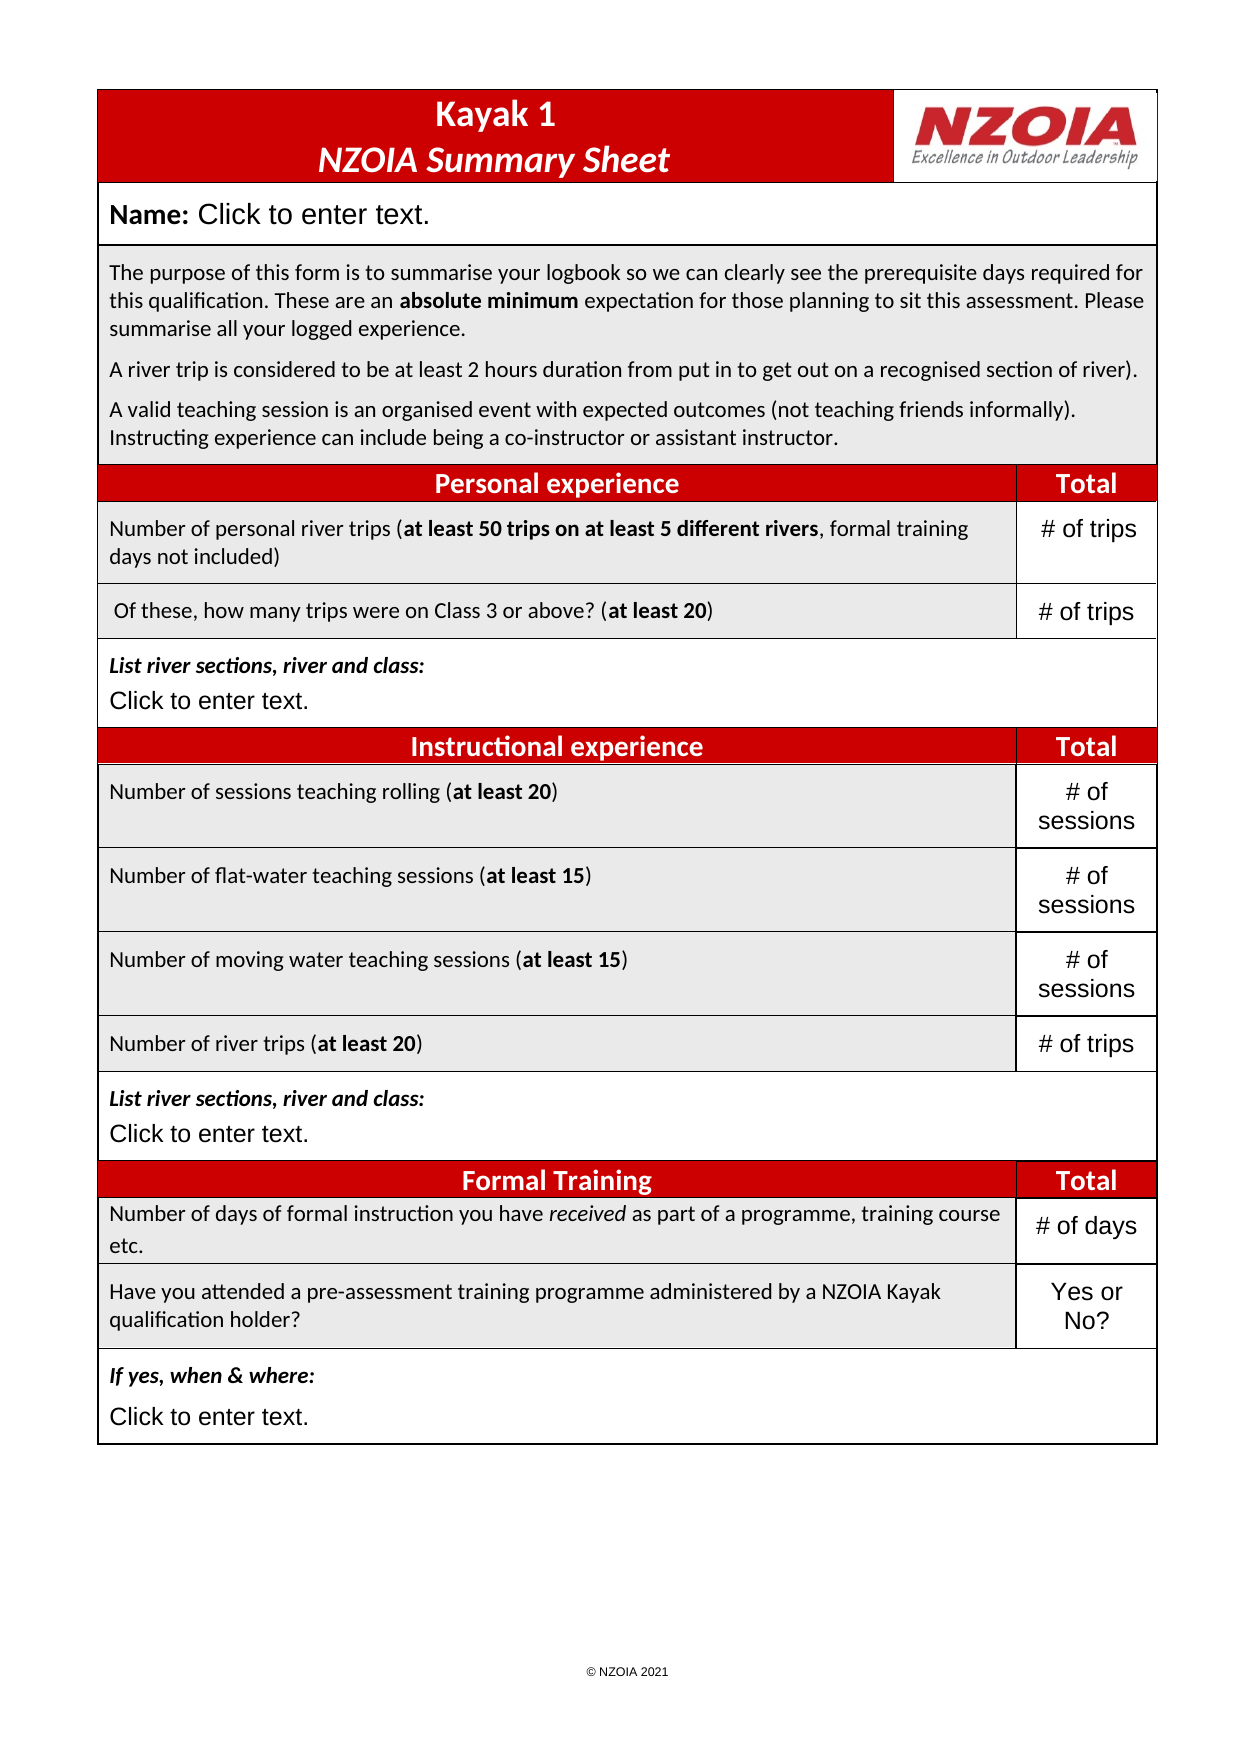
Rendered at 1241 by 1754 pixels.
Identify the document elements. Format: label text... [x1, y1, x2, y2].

table_cell The purpose of this form is to summarise your logbook so we can clearly see the prerequisite days required for this qualification. These are an absolute minimum expectation for those planning to sit this assessment. Please summarise all your logged experience. A river trip is considered to be at least 2 hours duration from put in to get out on a recognised section of river). A valid teaching session is an organised event with expected outcomes (not teaching friends informally). Instructing experience can include being a co-instructor or assistant instructor. [99, 246, 1156, 464]
table_cell [1017, 1199, 1156, 1263]
table_cell List river sections, river and class: [98, 638, 1157, 727]
table_cell [1017, 501, 1157, 583]
table_cell Number of personal river trips (at least 50 trips on at least 5 different rivers, formal training days not included) [98, 502, 1016, 583]
table_cell Total [1017, 1162, 1156, 1197]
table_cell Personal experience [98, 465, 1016, 501]
table_cell Total [1017, 465, 1157, 501]
table_cell [1017, 1265, 1156, 1347]
table_cell Instructional experience [98, 728, 1016, 763]
table_cell Number of flat-water teaching sessions (at least 15) [99, 848, 1015, 931]
table_cell [1017, 1017, 1156, 1071]
table_cell Formal Training [98, 1161, 1016, 1197]
table_cell [1017, 583, 1157, 638]
table_cell Number of sessions teaching rolling (at least 20) [99, 765, 1015, 847]
picture [893, 93, 1158, 181]
table_cell Number of moving water teaching sessions (at least 15) [99, 932, 1015, 1015]
table_cell Name: [99, 183, 1156, 244]
table_cell [1017, 933, 1156, 1015]
table_cell Of these, how many trips were on Class 3 or above? (at least 20) [98, 584, 1016, 638]
table_cell [1017, 849, 1156, 931]
table_cell Number of river trips (at least 20) [99, 1016, 1015, 1071]
table_cell If yes, when & where: [99, 1349, 1156, 1443]
table_cell List river sections, river and class: [99, 1072, 1156, 1160]
table_cell Have you attended a pre-assessment training programme administered by a NZOIA Kayak qualification holder? [99, 1264, 1015, 1347]
table_header Kayak 1 NZOIA Summary Sheet [98, 90, 893, 182]
table_cell [1017, 765, 1156, 847]
table_cell Total [1017, 727, 1157, 763]
table_cell Number of days of formal instruction you have received as part of a programme, training course etc. [99, 1198, 1015, 1263]
